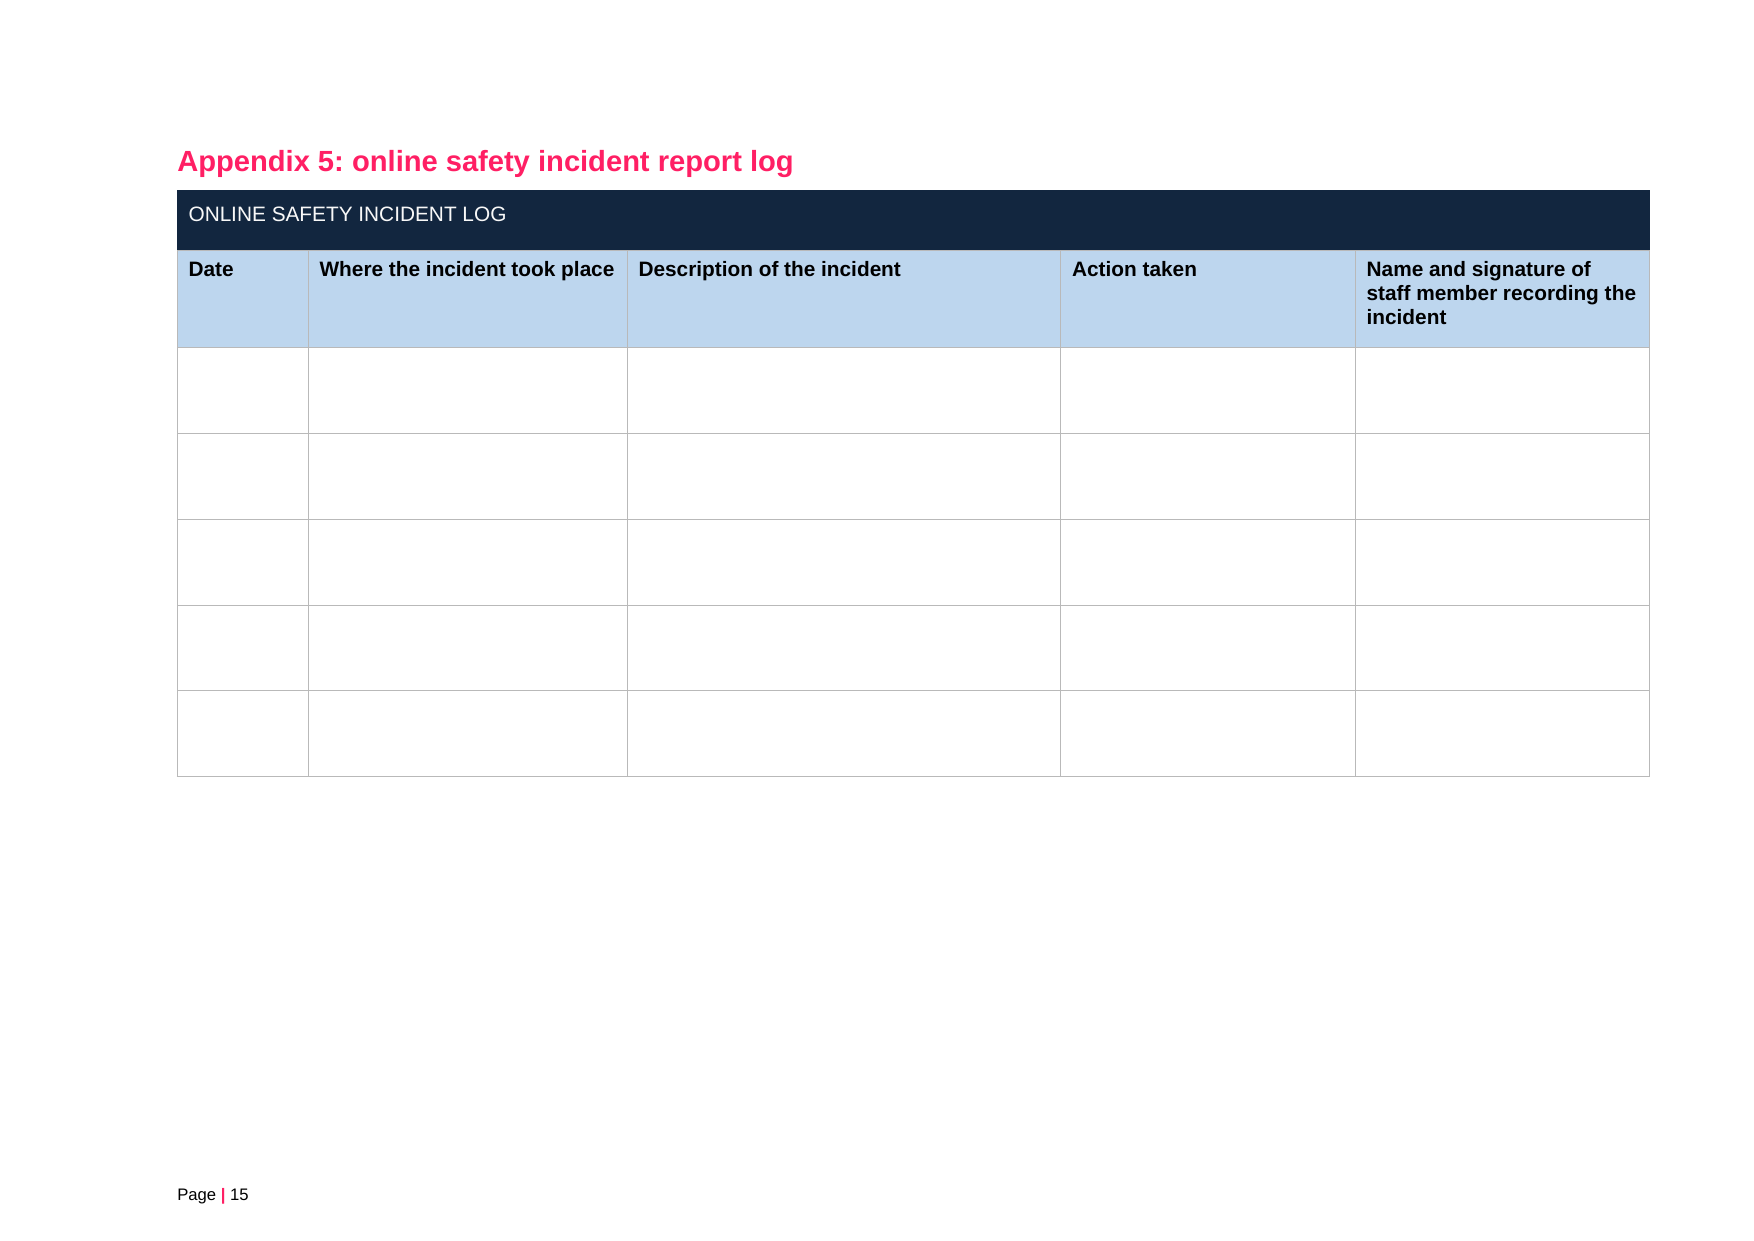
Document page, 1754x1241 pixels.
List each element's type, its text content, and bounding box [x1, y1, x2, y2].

table_cell Date [178, 251, 308, 347]
table_cell Where the incident took place [309, 251, 627, 347]
table_cell [1356, 520, 1649, 604]
table_cell Name and signature of staff member recording the incident [1356, 251, 1649, 347]
table_cell [1356, 691, 1649, 776]
table_cell [309, 434, 627, 519]
table_cell [628, 434, 1060, 519]
table_cell [309, 520, 627, 604]
table_cell Action taken [1061, 251, 1355, 347]
table_cell [1061, 348, 1355, 433]
table_cell [178, 691, 308, 776]
table_cell [1061, 691, 1355, 776]
table_cell [178, 434, 308, 519]
table_cell [309, 691, 627, 776]
table_cell [178, 348, 308, 433]
table_cell [309, 348, 627, 433]
table_cell [1356, 348, 1649, 433]
table_cell [628, 348, 1060, 433]
table_cell [1061, 434, 1355, 519]
table_cell [628, 606, 1060, 690]
table_cell Description of the incident [628, 251, 1060, 347]
table_cell [178, 606, 308, 690]
table_cell [1356, 606, 1649, 690]
subtitle Appendix 5: online safety incident report log [177, 144, 1650, 177]
table_cell [178, 520, 308, 604]
table_cell [309, 606, 627, 690]
table_cell [1061, 520, 1355, 604]
table_cell [1061, 606, 1355, 690]
table_header online safety incident log [177, 190, 1650, 250]
table_cell [628, 520, 1060, 604]
table_cell [628, 691, 1060, 776]
table_cell [1356, 434, 1649, 519]
